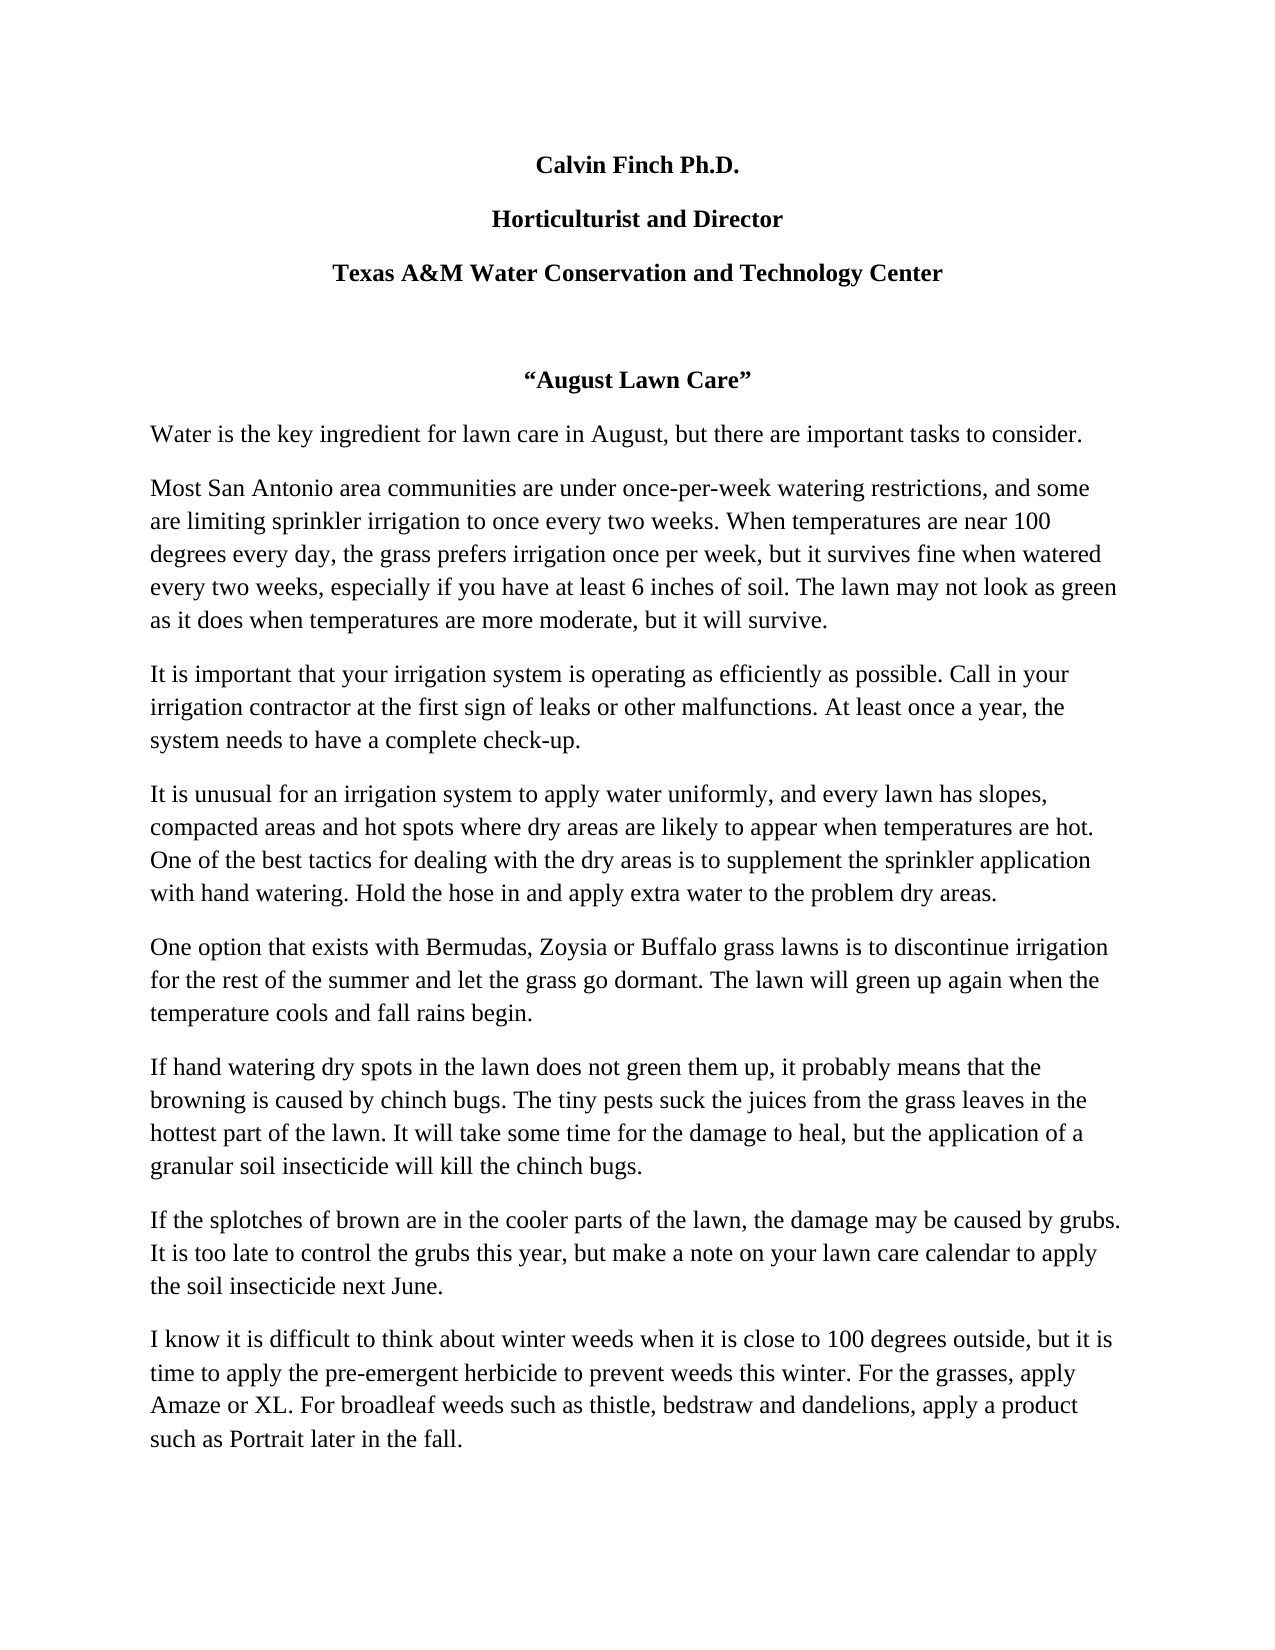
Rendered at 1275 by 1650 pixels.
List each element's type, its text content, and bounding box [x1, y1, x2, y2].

text If hand watering dry spots in the lawn does not green them up, it probably means that the browning is caused by chinch bugs. The tiny pests suck the juices from the grass leaves in the hottest part of the lawn. It will take some time for the damage to heal, but the application of a granular soil insecticide will kill the chinch bugs. [150, 1052, 1125, 1179]
text It is unusual for an irrigation system to apply water uniformly, and every lawn has slopes, compacted areas and hot spots where dry areas are likely to appear when temperatures are hot. One of the best tactics for dealing with the dry areas is to supplement the sprinkler application with hand watering. Hold the hose in and apply extra water to the problem dry areas. [150, 779, 1125, 907]
text Calvin Finch Ph.D. [150, 150, 1125, 179]
text Texas A&M Water Conservation and Technology Center [150, 258, 1125, 286]
text If the splotches of brown are in the cooler parts of the lawn, the damage may be caused by grubs. It is too late to control the grubs this year, but make a note on your lawn care calendar to apply the soil insecticide next June. [150, 1205, 1125, 1299]
text Horticulturist and Director [150, 204, 1125, 233]
text Most San Antonio area communities are under once-per-week watering restrictions, and some are limiting sprinkler irrigation to once every two weeks. When temperatures are near 100 degrees every day, the grass prefers irrigation once per week, but it survives fine when watered every two weeks, especially if you have at least 6 inches of soil. The lawn may not look as green as it does when temperatures are more moderate, but it will survive. [150, 473, 1125, 634]
text It is important that your irrigation system is operating as efficiently as possible. Call in your irrigation contractor at the first sign of leaks or other malfunctions. At least once a year, the system needs to have a complete check-up. [150, 659, 1125, 754]
text One option that exists with Bermudas, Zoysia or Buffalo grass lawns is to discontinue irrigation for the rest of the summer and let the grass go dormant. The lawn will green up again when the temperature cools and fall rains begin. [150, 932, 1125, 1027]
text I know it is difficult to think about winter weeds when it is close to 100 degrees outside, but it is time to apply the pre-emergent herbicide to prevent weeds this winter. For the grasses, apply Amaze or XL. For broadleaf weeds such as thistle, bedstraw and dandelions, apply a product such as Portrait later in the fall. [150, 1324, 1125, 1452]
text Water is the key ingredient for lawn care in August, but there are important tasks to consider. [150, 419, 1125, 448]
text “August Lawn Care” [150, 365, 1125, 394]
